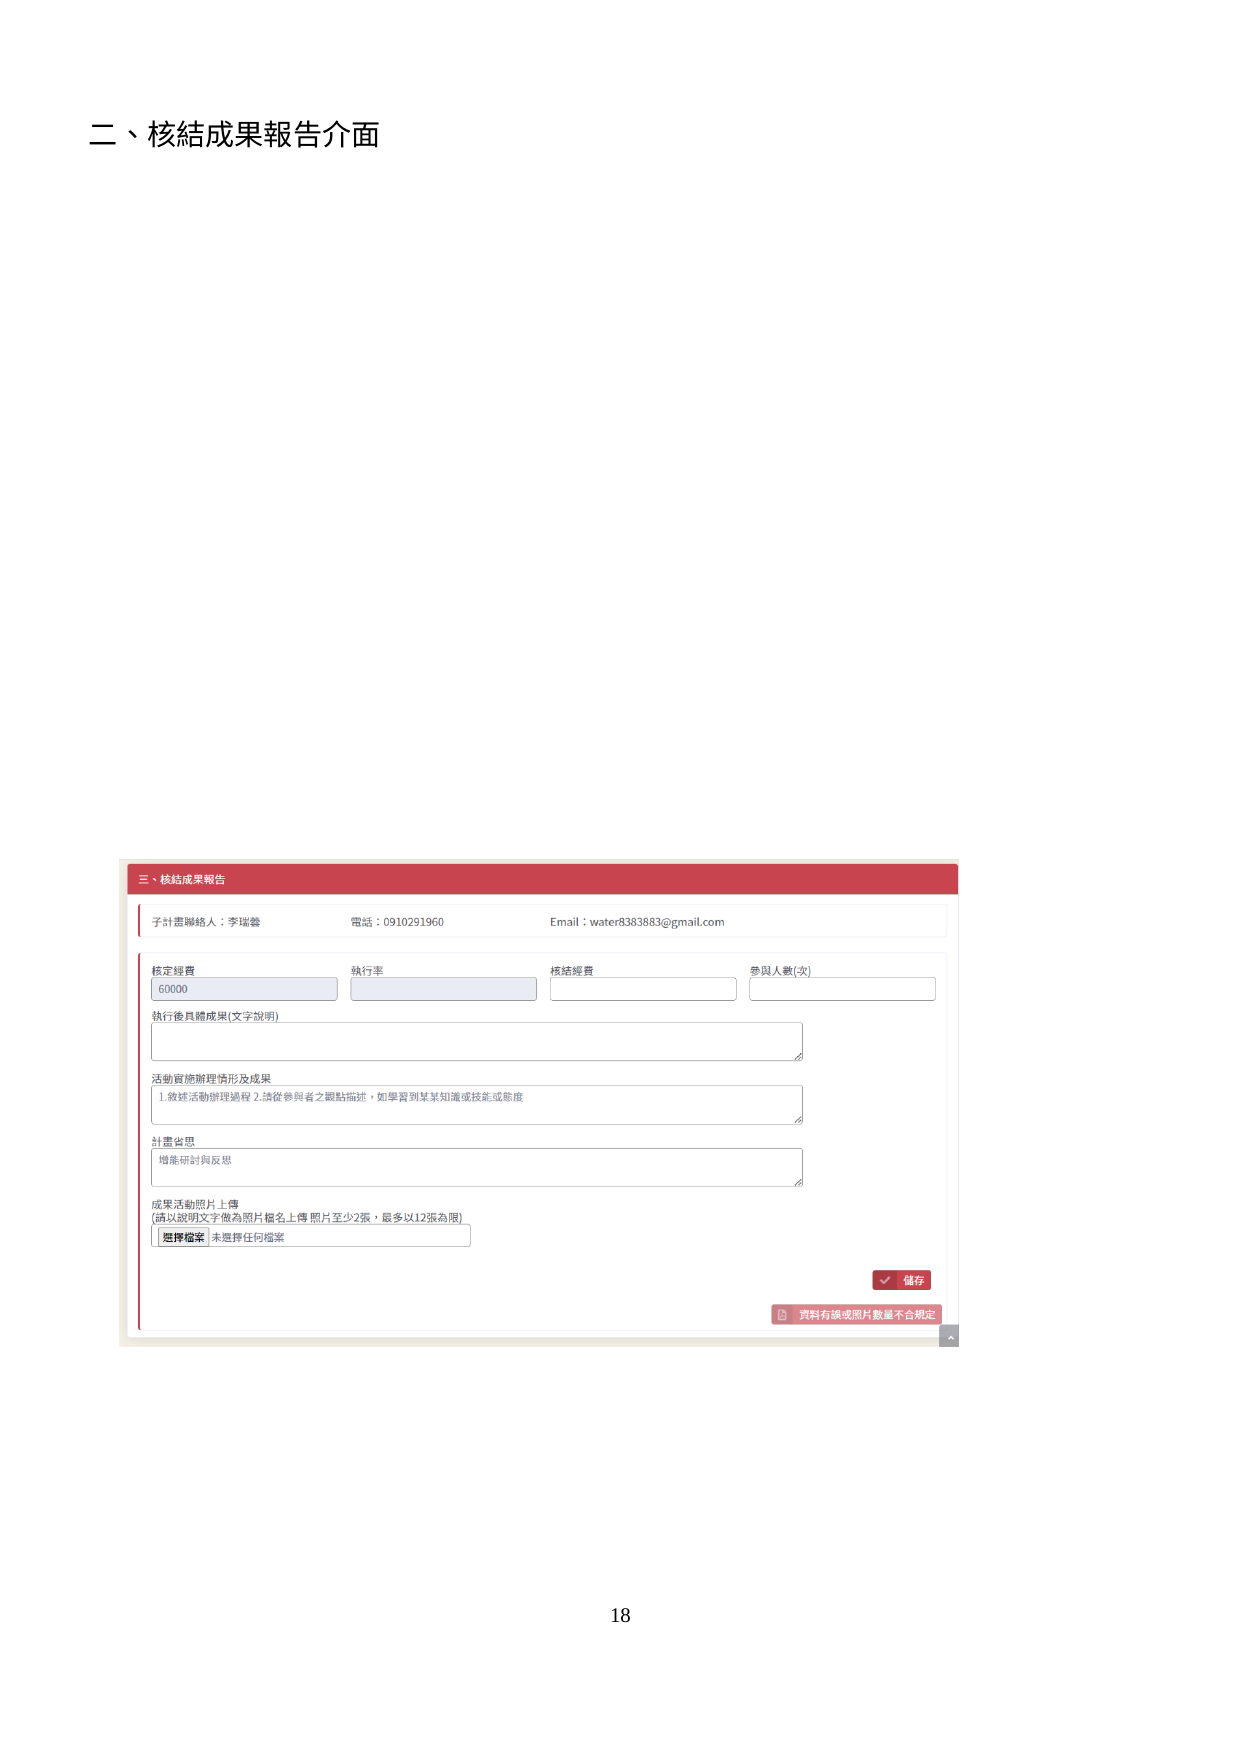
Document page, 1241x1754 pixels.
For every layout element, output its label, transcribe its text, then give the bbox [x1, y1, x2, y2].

text 二、核結成果報告介面 [89, 96, 1152, 171]
picture [119, 859, 959, 1347]
